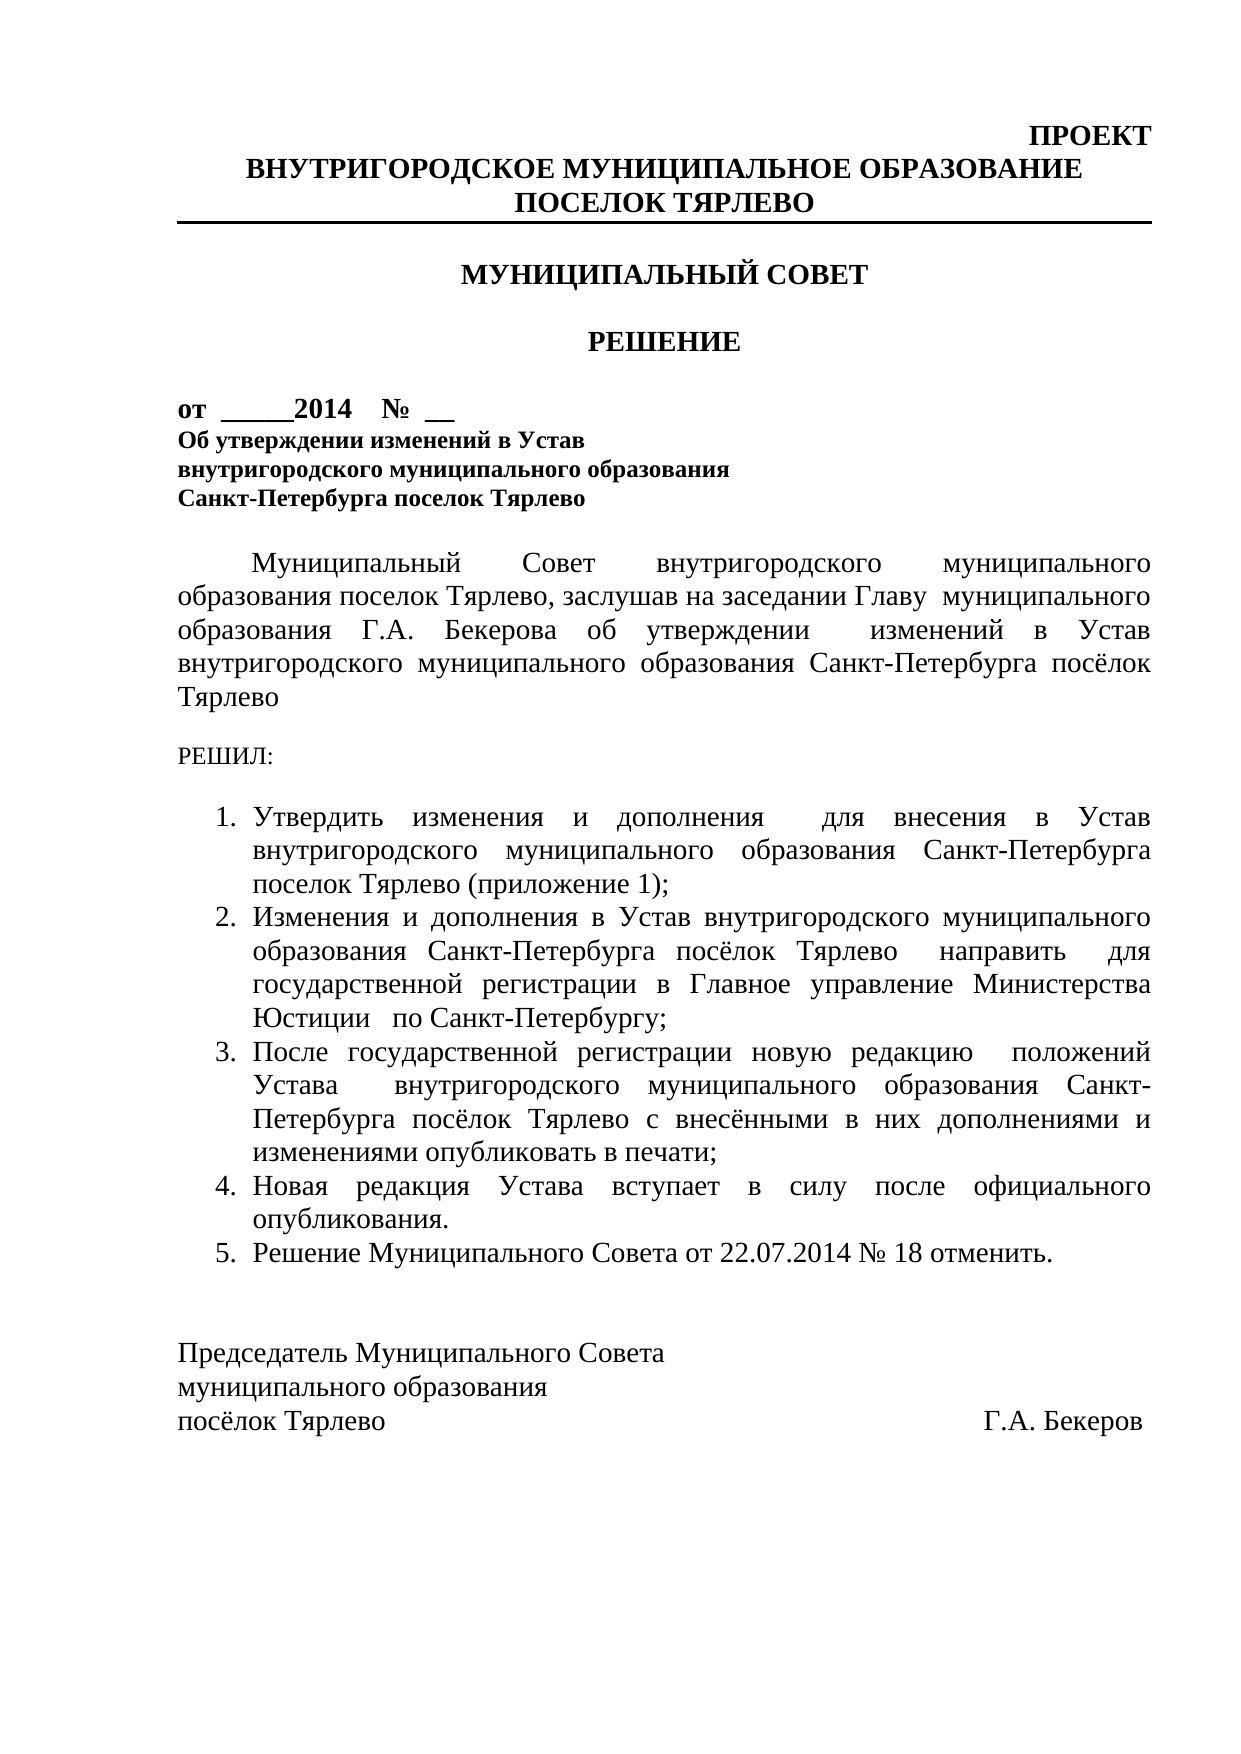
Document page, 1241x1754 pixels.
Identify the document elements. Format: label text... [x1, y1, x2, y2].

text ПОСЕЛОК ТЯРЛЕВО [177, 185, 1152, 221]
text Об утверждении изменений в Устав [177, 425, 1152, 454]
text МУНИЦИПАЛЬНЫЙ СОВЕТ [177, 257, 1152, 291]
text Муниципальный Совет внутригородского муниципального образования поселок Тярлево, заслушав на заседании Главу муниципального образования Г.А. Бекерова об утверждении изменений в Устав внутригородского муниципального образования Санкт-Петербурга посёлок Тярлево [177, 545, 1152, 713]
text Санкт-Петербурга поселок Тярлево [177, 483, 1152, 511]
text Председатель Муниципального Совета [177, 1336, 1152, 1369]
list Утвердить изменения и дополнения для внесения в Устав внутригородского муниципального образования Санкт-Петербурга поселок Тярлево (приложение 1); [215, 799, 1152, 899]
text муниципального образования [177, 1369, 1152, 1403]
text от _____2014 № __ [177, 392, 1152, 425]
list Изменения и дополнения в Устав внутригородского муниципального образования Санкт-Петербурга посёлок Тярлево направить для государственной регистрации в Главное управление Министерства Юстиции по Санкт-Петербургу; [215, 899, 1152, 1034]
text РЕШЕНИЕ [177, 324, 1152, 358]
text посёлок Тярлево Г.А. Бекеров [177, 1403, 1152, 1436]
text РЕШИЛ: [177, 741, 1152, 770]
list Новая редакция Устава вступает в силу после официального опубликования. [215, 1168, 1152, 1235]
text ВНУТРИГОРОДСКОЕ МУНИЦИПАЛЬНОЕ ОБРАЗОВАНИЕ [177, 152, 1152, 185]
text ПРОЕКТ [177, 118, 1152, 152]
text внутригородского муниципального образования [177, 454, 1152, 483]
list После государственной регистрации новую редакцию положений Устава внутригородского муниципального образования Санкт-Петербурга посёлок Тярлево с внесёнными в них дополнениями и изменениями опубликовать в печати; [215, 1034, 1152, 1168]
list Решение Муниципального Совета от 22.07.2014 № 18 отменить. [215, 1235, 1152, 1268]
